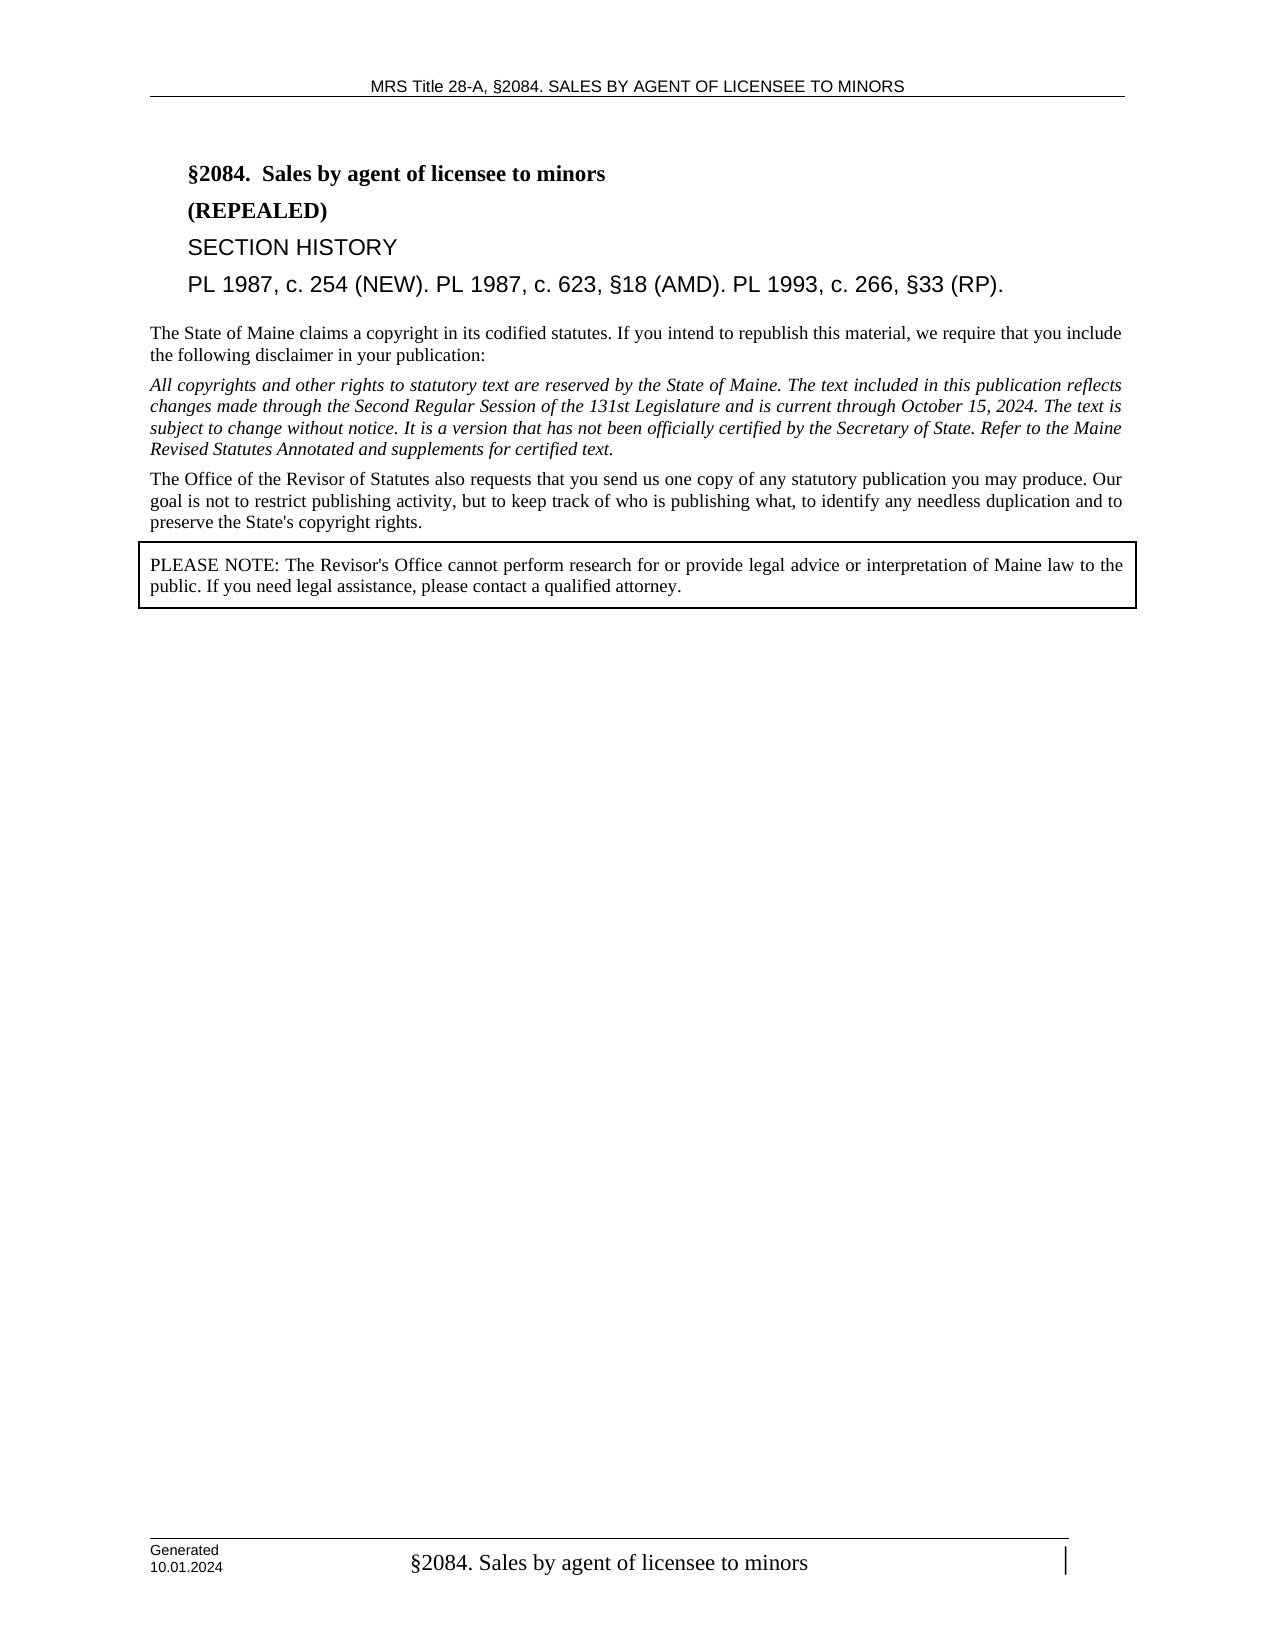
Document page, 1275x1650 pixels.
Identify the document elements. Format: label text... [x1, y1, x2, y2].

text The State of Maine claims a copyright in its codified statutes. If you intend to republish this material, we require that you include the following disclaimer in your publication: [150, 322, 1125, 365]
text (REPEALED) [187, 197, 1125, 223]
text The Office of the Revisor of Statutes also requests that you send us one copy of any statutory publication you may produce. Our goal is not to restrict publishing activity, but to keep track of who is publishing what, to identify any needless duplication and to preserve the State's copyright rights. [150, 468, 1125, 533]
text SECTION HISTORY [187, 234, 1125, 260]
text PLEASE NOTE: The Revisor's Office cannot perform research for or provide legal advice or interpretation of Maine law to the public. If you need legal assistance, please contact a qualified attorney. [140, 543, 1135, 607]
text §2084. Sales by agent of licensee to minors [187, 160, 1125, 187]
text PL 1987, c. 254 (NEW). PL 1987, c. 623, §18 (AMD). PL 1993, c. 266, §33 (RP). [187, 271, 1125, 297]
text All copyrights and other rights to statutory text are reserved by the State of Maine. The text included in this publication reflects changes made through the Second Regular Session of the 131st Legislature and is current through October 15, 2024 . The text is subject to change without notice. It is a version that has not been officially certified by the Secretary of State. Refer to the Maine Revised Statutes Annotated and supplements for certified text. [150, 373, 1125, 460]
